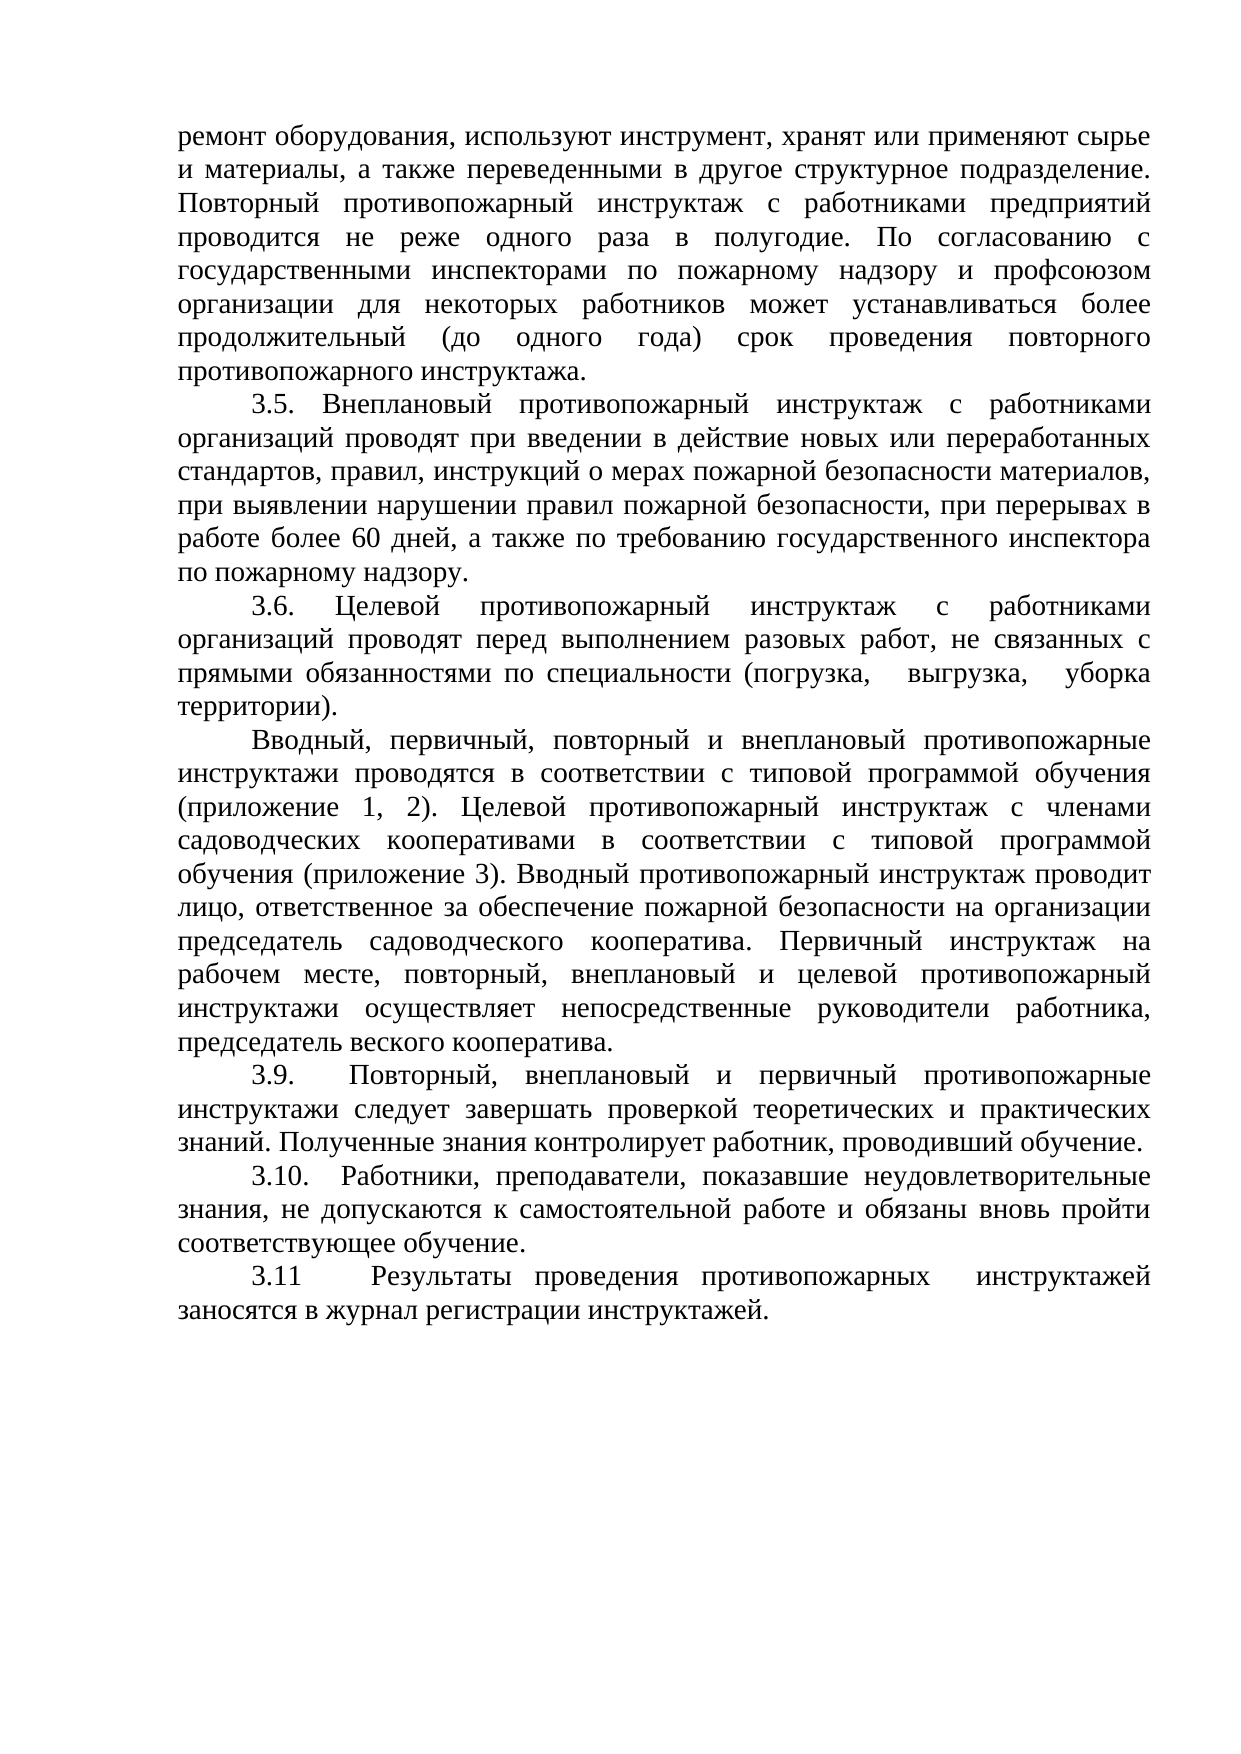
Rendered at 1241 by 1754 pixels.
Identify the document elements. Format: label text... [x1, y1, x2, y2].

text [177, 118, 1152, 386]
text 3.9. Повторный, внеплановый и первичный противопожарные инструктажи следует завершать проверкой теоретических и практических знаний. Полученные знания контролирует работник, проводивший обучение. [177, 1057, 1152, 1158]
text 3.11 Результаты проведения противопожарных инструктажей заносятся в журнал регистрации инструктажей. [177, 1258, 1152, 1326]
text 3.10. Работники, преподаватели, показавшие неудовлетворительные знания, не допускаются к самостоятельной работе и обязаны вновь пройти соответствующее обучение. [177, 1158, 1152, 1258]
text 3.5. Внеплановый противопожарный инструктаж с работниками организаций проводят при введении в действие новых или переработанных стандартов, правил, инструкций о мерах пожарной безопасности материалов, при выявлении нарушении правил пожарной безопасности, при перерывах в работе более 60 дней, а также по требованию государственного инспектора по пожарному надзору. [177, 386, 1152, 588]
text 3.6. Целевой противопожарный инструктаж с работниками организаций проводят перед выполнением разовых работ, не связанных с прямыми обязанностями по специальности (погрузка, выгрузка, уборка территории). [177, 588, 1152, 722]
text Вводный, первичный, повторный и внеплановый противопожарные инструктажи проводятся в соответствии с типовой программой обучения (приложение 1, 2). Целевой противопожарный инструктаж с членами садоводческих кооперативами в соответствии с типовой программой обучения (приложение 3). Вводный противопожарный инструктаж проводит лицо, ответственное за обеспечение пожарной безопасности на организации председатель садоводческого кооператива. Первичный инструктаж на рабочем месте, повторный, внеплановый и целевой противопожарный инструктажи осуществляет непосредственные руководители работника, председатель веского кооператива. [177, 722, 1152, 1057]
